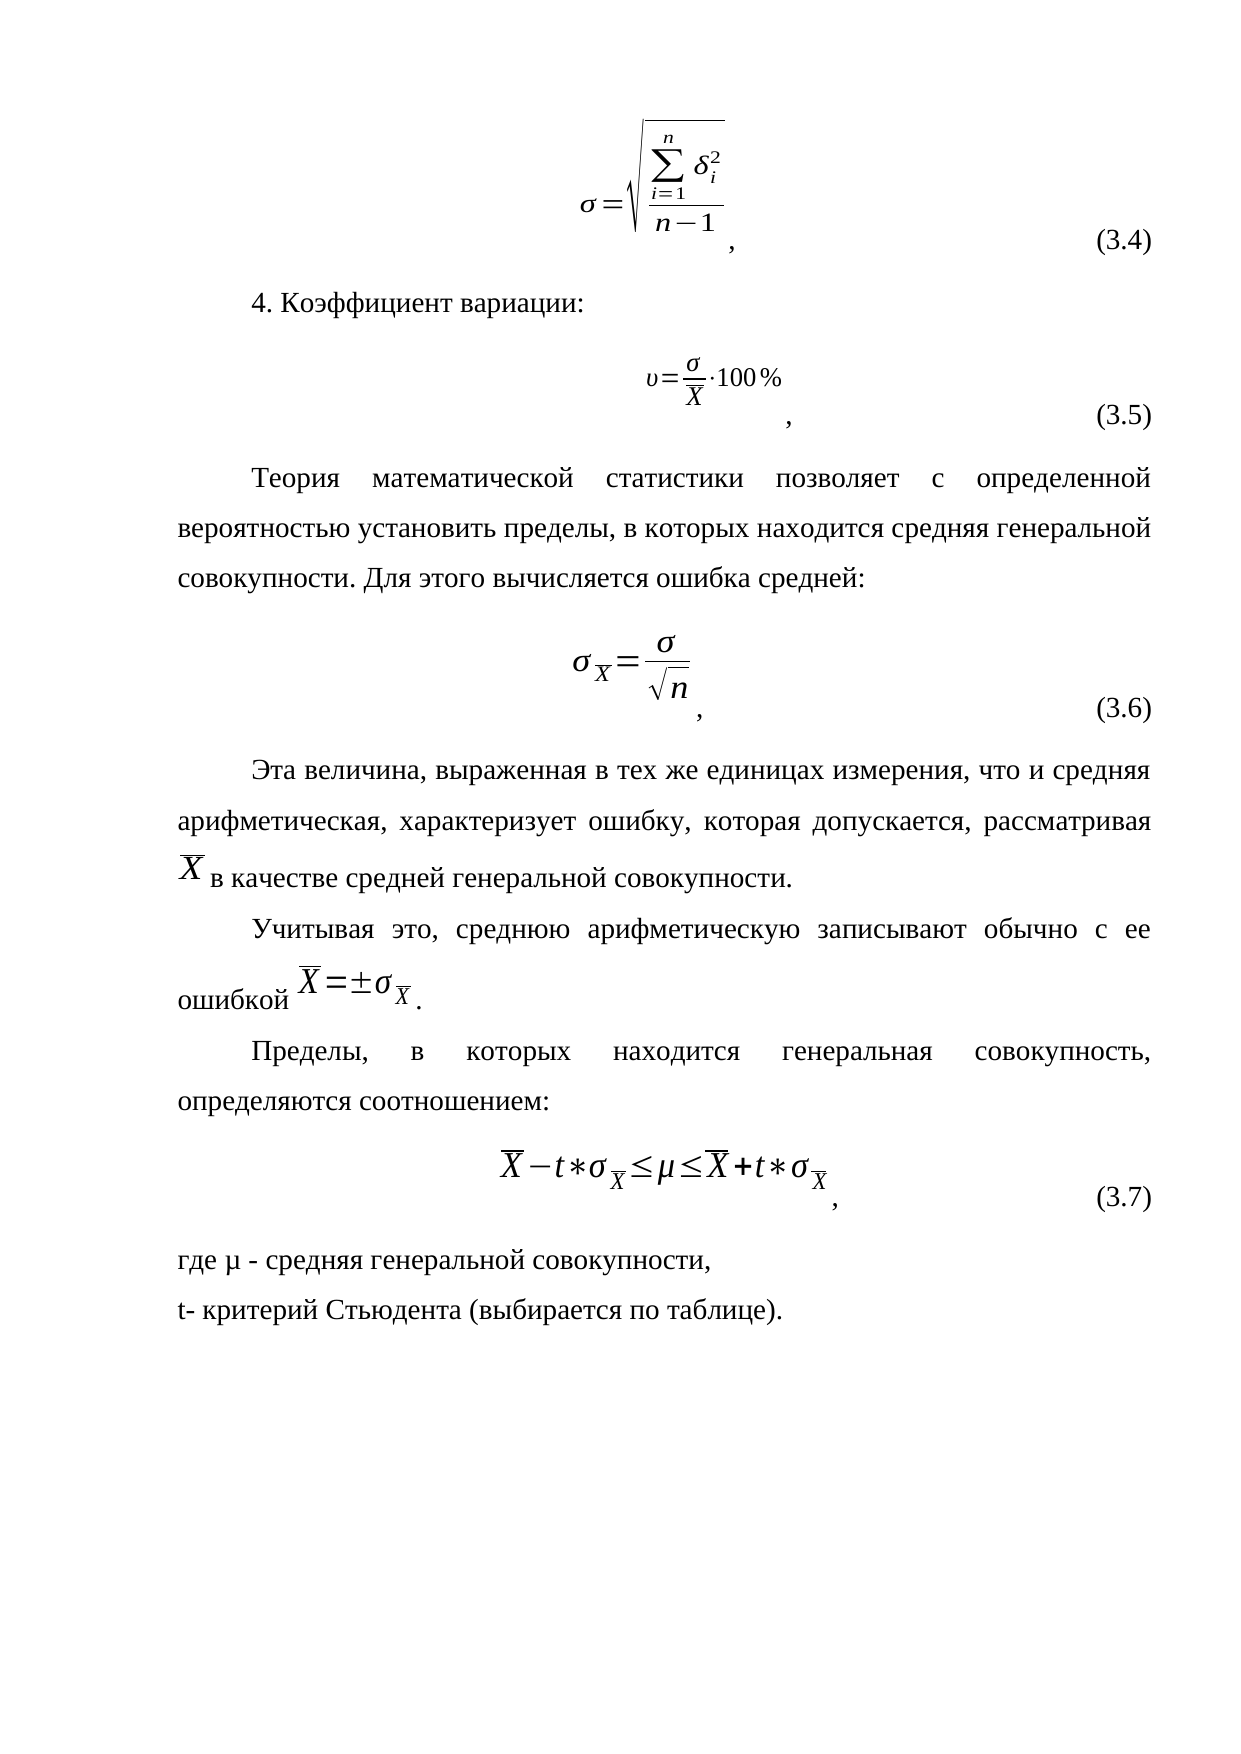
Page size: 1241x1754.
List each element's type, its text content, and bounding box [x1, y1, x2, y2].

text t- критерий Стьюдента (выбирается по таблице). [177, 1292, 1152, 1326]
text , (3.5) [177, 348, 1152, 431]
text где µ - средняя генеральной совокупности, [177, 1242, 1152, 1276]
text Учитывая это, среднюю арифметическую записывают обычно с ее ошибкой . [177, 911, 1152, 1016]
text 4. Коэффициент вариации: [177, 285, 1152, 318]
text Теория математической статистики позволяет с определенной вероятностью установить пределы, в которых находится средняя генеральной совокупности. Для этого вычисляется ошибка средней: [177, 460, 1152, 594]
text , (3.4) [177, 118, 1152, 256]
text , (3.7) [177, 1146, 1152, 1213]
text Пределы, в которых находится генеральная совокупность, определяются соотношением: [177, 1033, 1152, 1116]
text , (3.6) [177, 623, 1152, 723]
text Эта величина, выраженная в тех же единицах измерения, что и средняя арифметическая, характеризует ошибку, которая допускается, рассматривая в качестве средней генеральной совокупности. [177, 752, 1152, 894]
